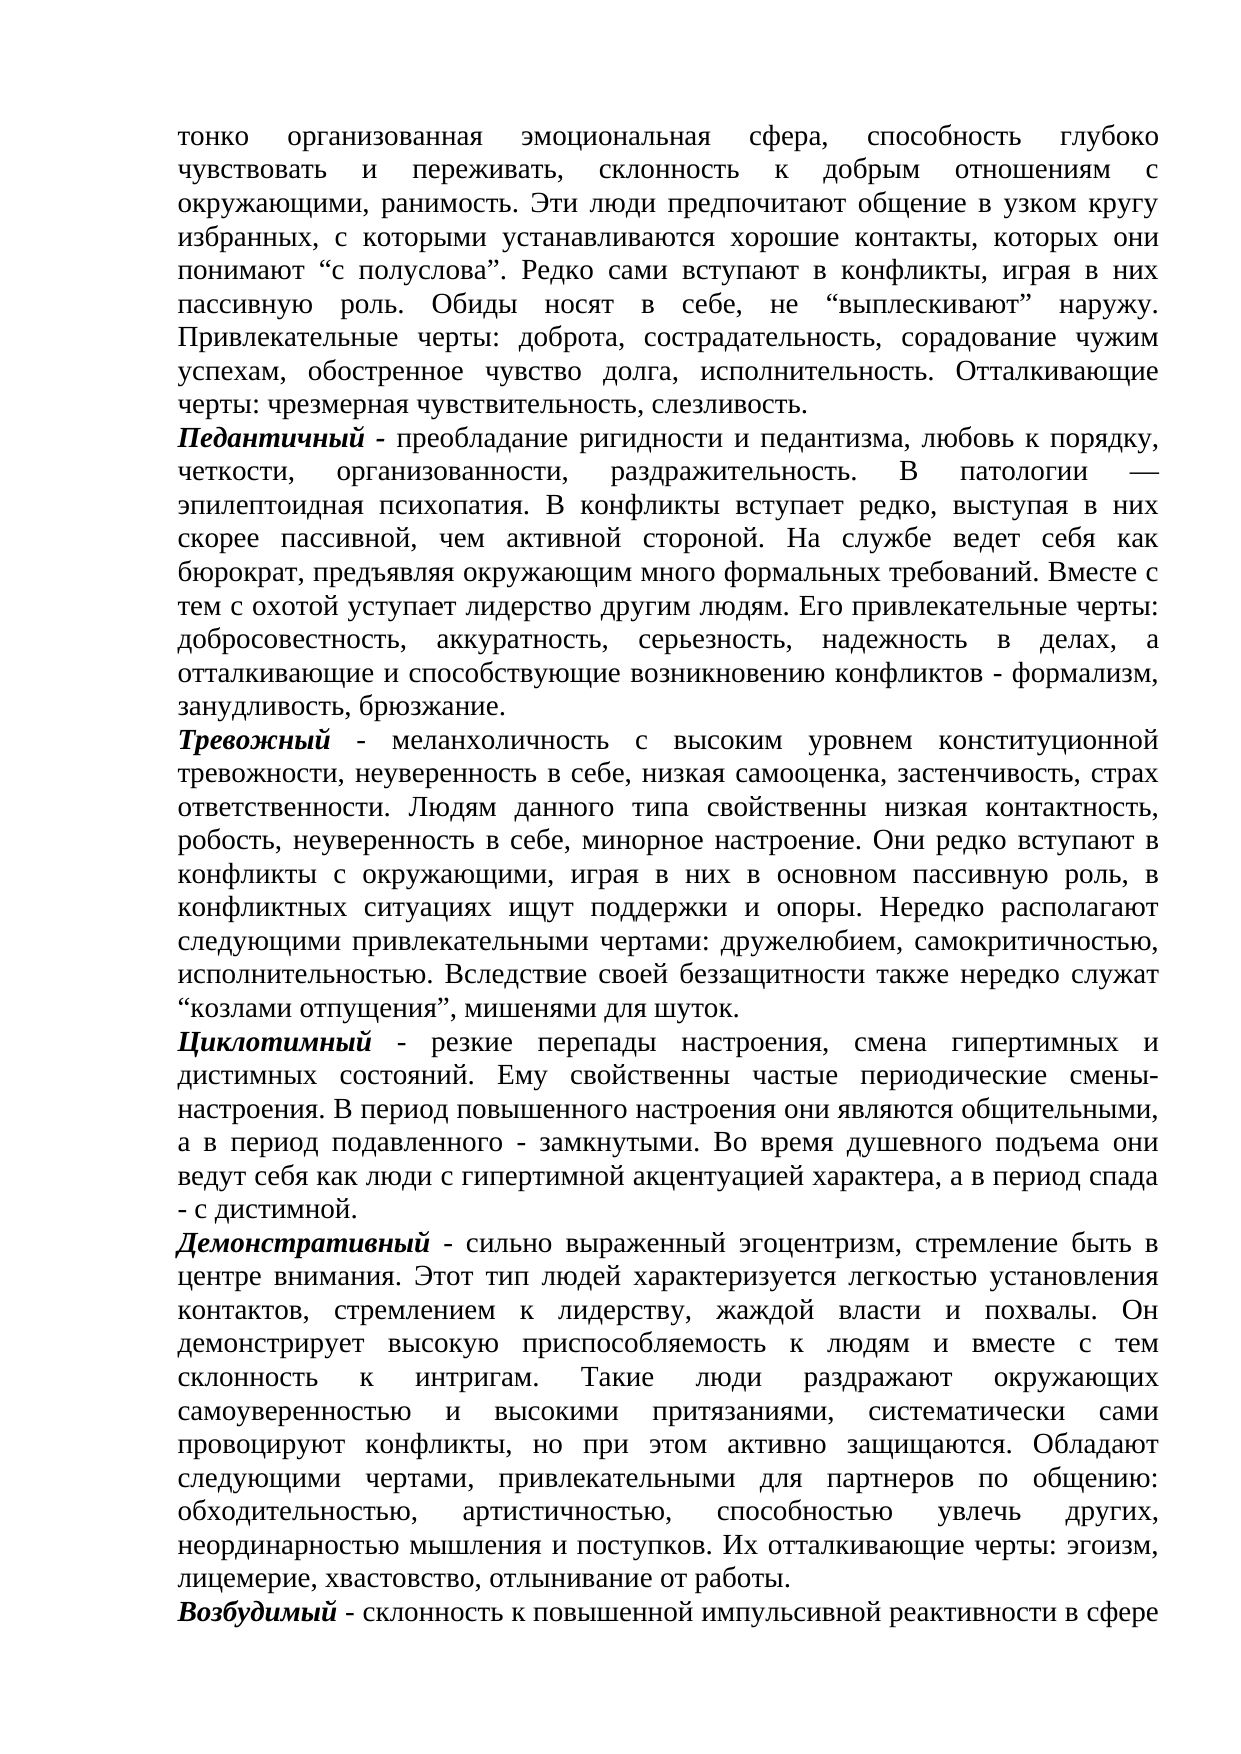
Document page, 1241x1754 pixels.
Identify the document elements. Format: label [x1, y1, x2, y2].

table_cell [166, 118, 1171, 1627]
